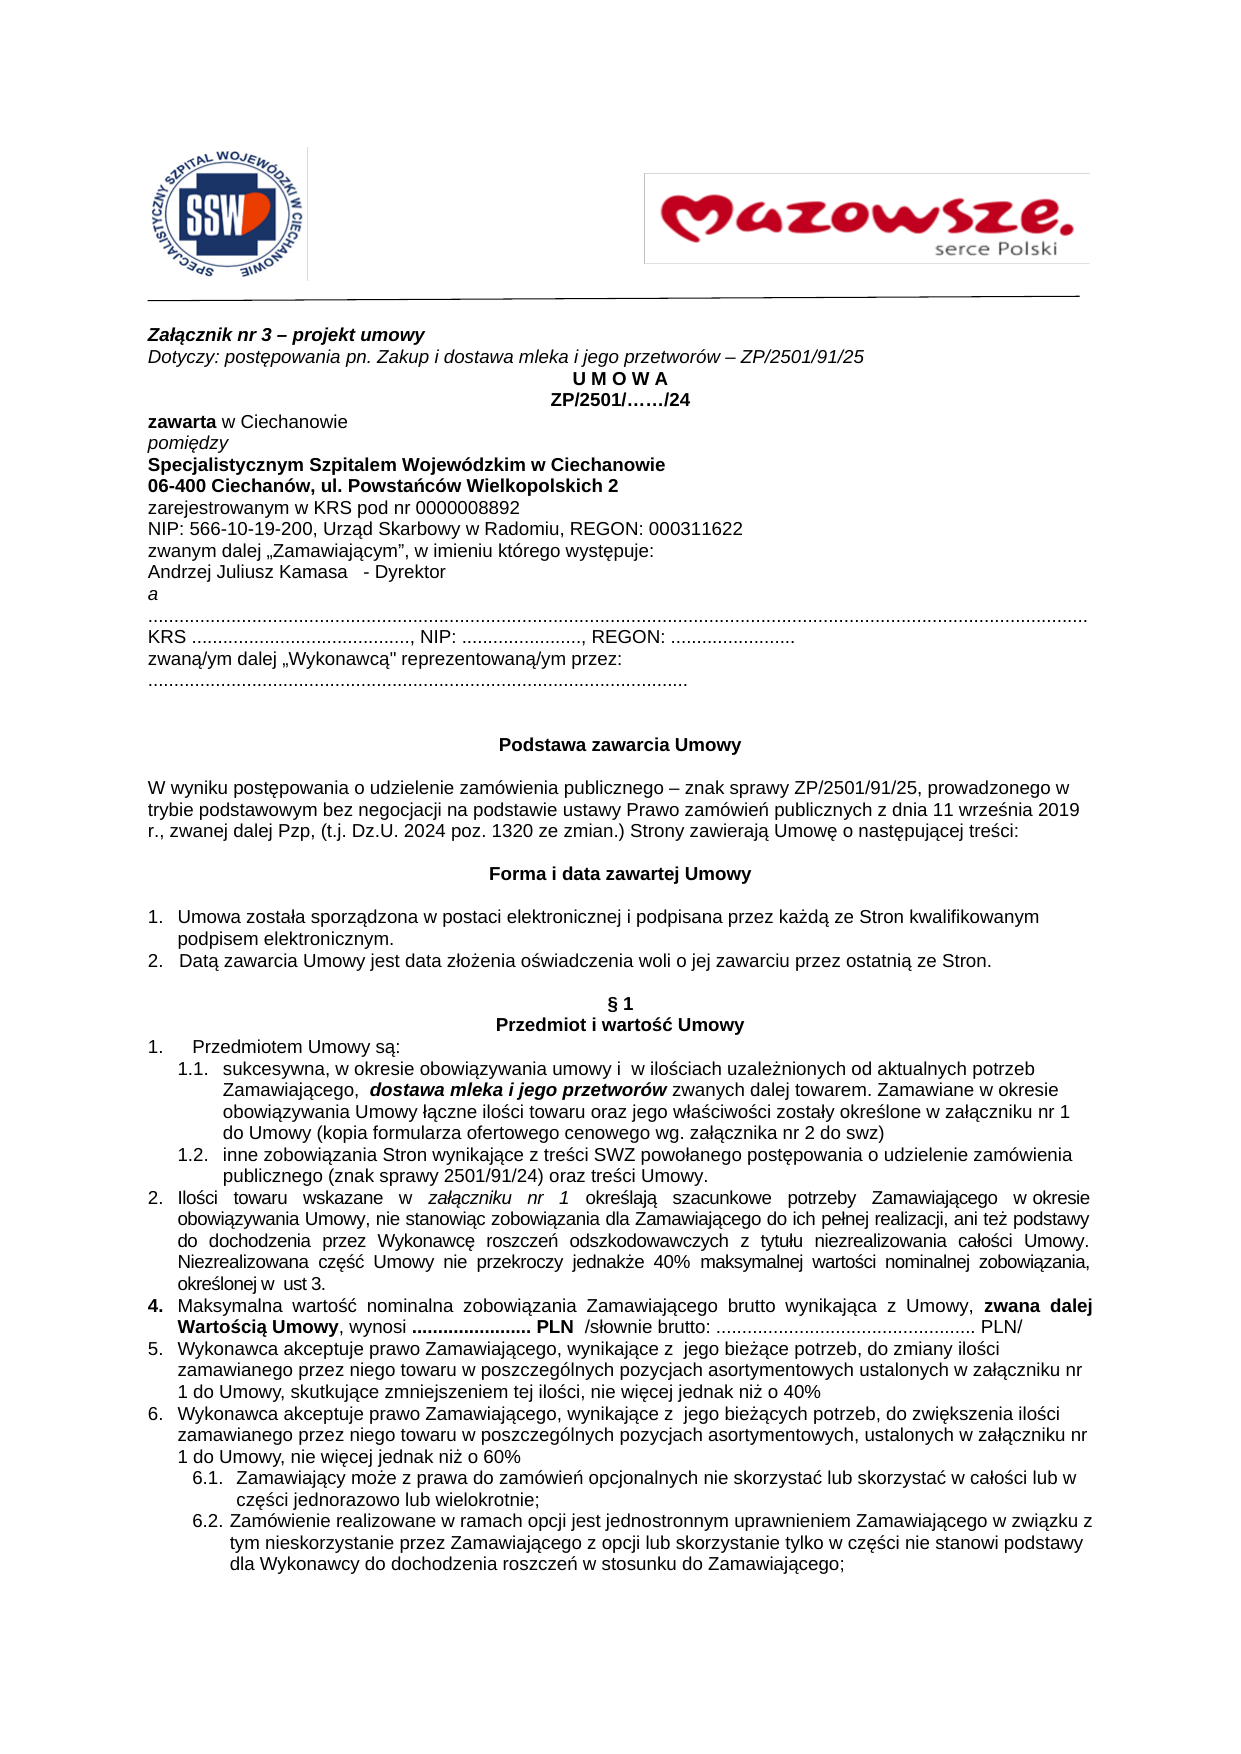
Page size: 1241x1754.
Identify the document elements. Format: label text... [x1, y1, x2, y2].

text a [148, 583, 1093, 604]
text U M O W A [148, 367, 1093, 389]
list Przedmiotem Umowy są: [148, 1036, 1117, 1057]
list Maksymalna wartość nominalna zobowiązania Zamawiającego brutto wynikająca z Umowy, zwana dalej Wartością Umowy, wynosi ....................... PLN /słownie brutto: .................................................. PLN/ [148, 1294, 1093, 1338]
text ..................................................................................................................................................................................... [148, 604, 1093, 626]
text zawarta w Ciechanowie [148, 410, 1093, 432]
text § 1 [148, 993, 1093, 1014]
text Dotyczy: postępowania pn. Zakup i dostawa mleka i jego przetworów – ZP/2501/91/25 [148, 346, 1093, 367]
text Podstawa zawarcia Umowy [148, 734, 1093, 755]
text 2. Datą zawarcia Umowy jest data złożenia oświadczenia woli o jej zawarciu przez ostatnią ze Stron. [148, 949, 1093, 971]
list Umowa została sporządzona w postaci elektronicznej i podpisana przez każdą ze Stron kwalifikowanym podpisem elektronicznym. [148, 906, 1093, 949]
list Wykonawca akceptuje prawo Zamawiającego, wynikające z jego bieżące potrzeb, do zmiany ilości zamawianego przez niego towaru w poszczególnych pozycjach asortymentowych ustalonych w załączniku nr 1 do Umowy, skutkujące zmniejszeniem tej ilości, nie więcej jednak niż o 40% [148, 1338, 1093, 1402]
text KRS .........................................., NIP: ......................., REGON: ........................ [148, 626, 1093, 648]
text ZP/2501/……/24 [148, 389, 1093, 410]
list Ilości towaru wskazane w załączniku nr 1 określają szacunkowe potrzeby Zamawiającego w okresie obowiązywania Umowy, nie stanowiąc zobowiązania dla Zamawiającego do ich pełnej realizacji, ani też podstawy do dochodzenia przez Wykonawcę roszczeń odszkodowawczych z tytułu niezrealizowania całości Umowy. Niezrealizowana część Umowy nie przekroczy jednakże 40% maksymalnej wartości nominalnej zobowiązania, określonej w ust 3. [148, 1187, 1090, 1294]
text Andrzej Juliusz Kamasa - Dyrektor [148, 561, 1093, 583]
text Załącznik nr 3 – projekt umowy [148, 324, 1093, 346]
text Przedmiot i wartość Umowy [148, 1014, 1093, 1036]
list Zamówienie realizowane w ramach opcji jest jednostronnym uprawnieniem Zamawiającego w związku z tym nieskorzystanie przez Zamawiającego z opcji lub skorzystanie tylko w części nie stanowi podstawy dla Wykonawcy do dochodzenia roszczeń w stosunku do Zamawiającego; [192, 1510, 1093, 1575]
text Specjalistycznym Szpitalem Wojewódzkim w Ciechanowie [148, 453, 1093, 475]
text 06-400 Ciechanów, ul. Powstańców Wielkopolskich 2 [148, 475, 1093, 497]
list inne zobowiązania Stron wynikające z treści SWZ powołanego postępowania o udzielenie zamówienia publicznego (znak sprawy 2501/91/24) oraz treści Umowy. [177, 1143, 1085, 1187]
text zwaną/ym dalej „Wykonawcą" reprezentowaną/ym przez: [148, 648, 1093, 669]
text zwanym dalej „Zamawiającym”, w imieniu którego występuje: [148, 540, 1093, 561]
text zarejestrowanym w KRS pod nr 0000008892 [148, 497, 1093, 518]
text W wyniku postępowania o udzielenie zamówienia publicznego – znak sprawy ZP/2501/91/25, prowadzonego w trybie podstawowym bez negocjacji na podstawie ustawy Prawo zamówień publicznych z dnia 11 września 2019 r., zwanej dalej Pzp, (t.j. Dz.U. 2024 poz. 1320 ze zmian.) Strony zawierają Umowę o następującej treści: [148, 777, 1093, 842]
picture [147, 147, 1090, 281]
list sukcesywna, w okresie obowiązywania umowy i w ilościach uzależnionych od aktualnych potrzeb Zamawiającego, dostawa mleka i jego przetworów zwanych dalej towarem. Zamawiane w okresie obowiązywania Umowy łączne ilości towaru oraz jego właściwości zostały określone w załączniku nr 1 do Umowy (kopia formularza ofertowego cenowego wg. załącznika nr 2 do swz) [177, 1057, 1093, 1143]
list Zamawiający może z prawa do zamówień opcjonalnych nie skorzystać lub skorzystać w całości lub w części jednorazowo lub wielokrotnie; [192, 1467, 1093, 1510]
text ........................................................................................................ [148, 669, 1093, 691]
text pomiędzy [148, 432, 1093, 453]
text Forma i data zawartej Umowy [148, 863, 1093, 885]
text NIP: 566-10-19-200, Urząd Skarbowy w Radomiu, REGON: 000311622 [148, 518, 1093, 540]
list Wykonawca akceptuje prawo Zamawiającego, wynikające z jego bieżących potrzeb, do zwiększenia ilości zamawianego przez niego towaru w poszczególnych pozycjach asortymentowych, ustalonych w załączniku nr 1 do Umowy, nie więcej jednak niż o 60% [148, 1402, 1093, 1467]
